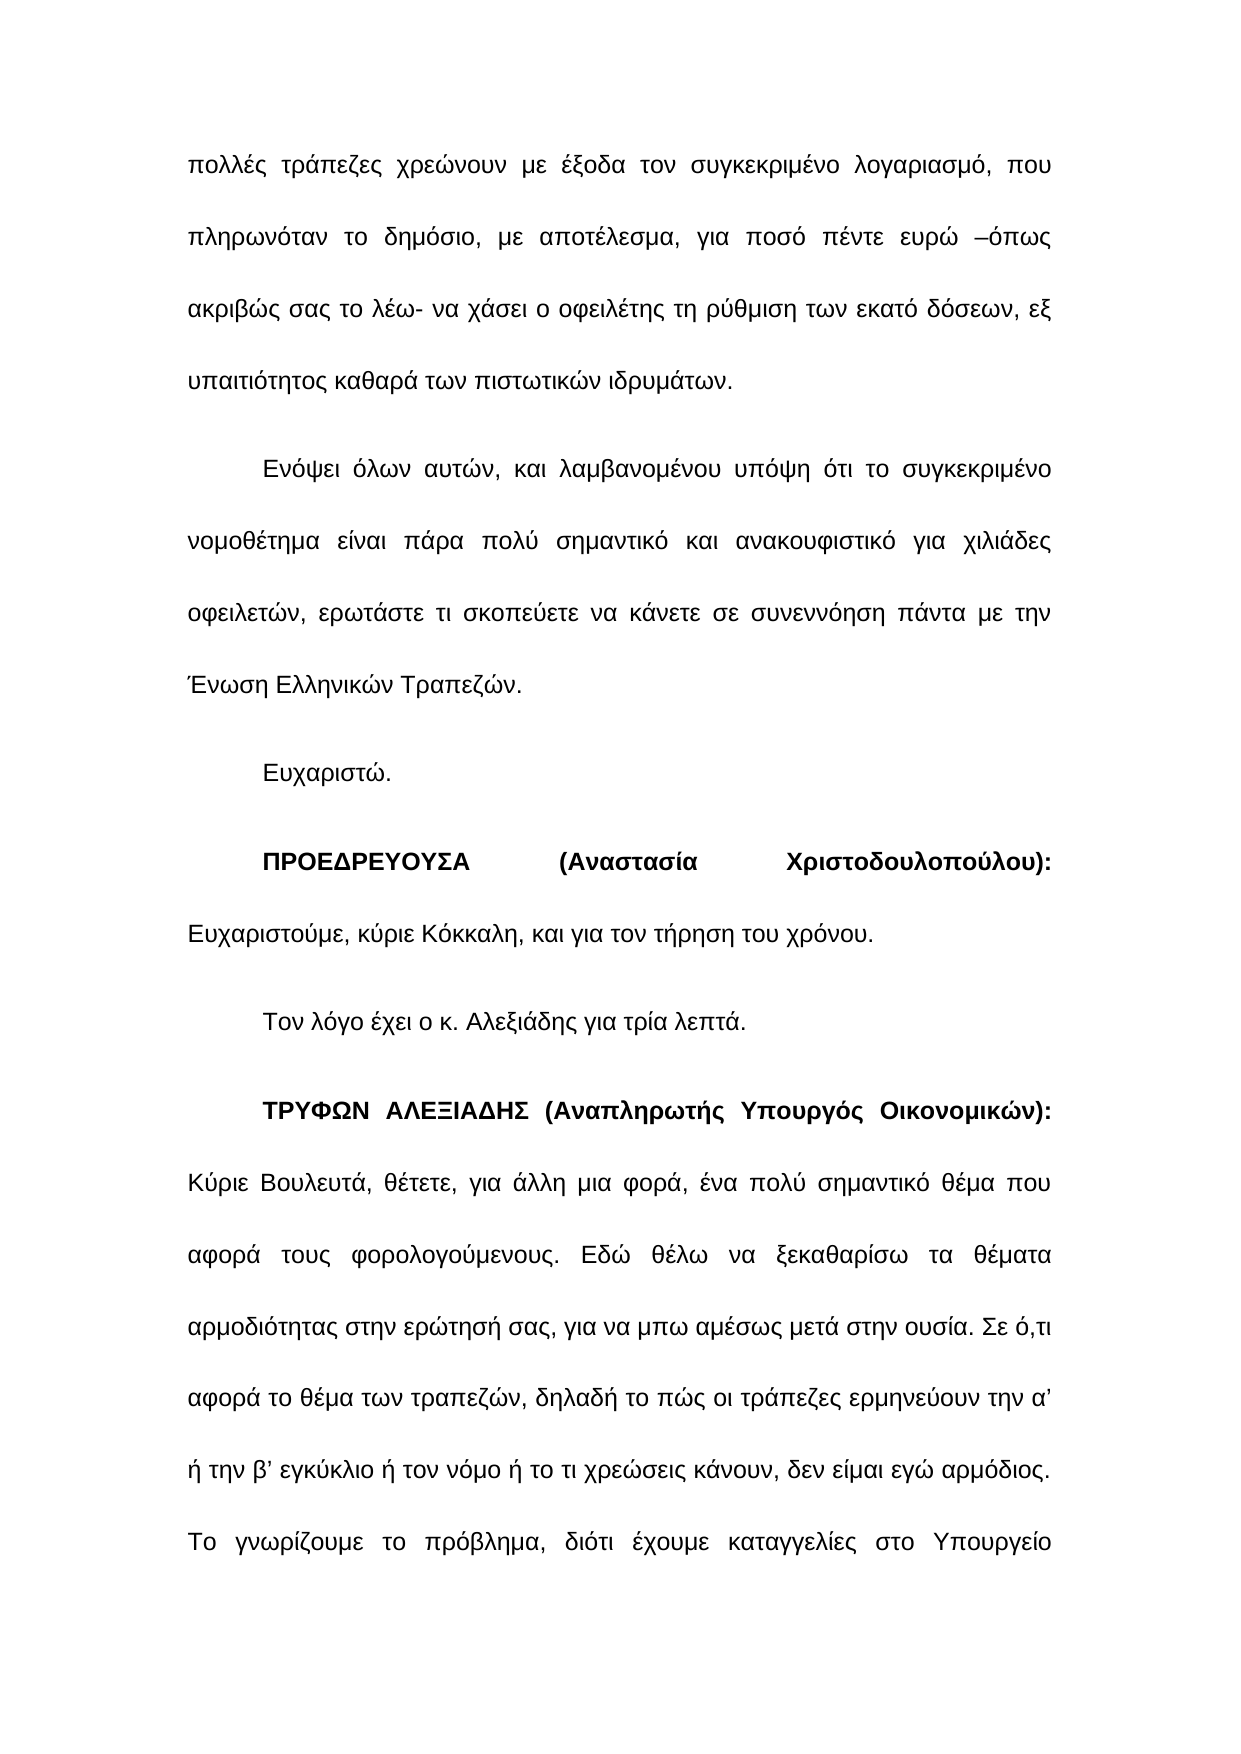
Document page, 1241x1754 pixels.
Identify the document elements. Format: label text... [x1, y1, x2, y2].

text Τον λόγο έχει ο κ. Αλεξιάδης για τρία λεπτά. [187, 1007, 1053, 1036]
text Ευχαριστώ. [187, 758, 1053, 787]
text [187, 1096, 1053, 1556]
text ΠΡΟΕΔΡΕΥΟΥΣΑ (Αναστασία Χριστοδουλοπούλου): Ευχαριστούμε, κύριε Κόκκαλη, και για τον τήρηση του χρόνου. [187, 847, 1053, 947]
text Ενόψει όλων αυτών, και λαμβανομένου υπόψη ότι το συγκεκριμένο νομοθέτημα είναι πάρα πολύ σημαντικό και ανακουφιστικό για χιλιάδες οφειλετών, ερωτάστε τι σκοπεύετε να κάνετε σε συνεννόηση πάντα με την Ένωση Ελληνικών Τραπεζών. [187, 454, 1053, 698]
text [187, 150, 1053, 394]
